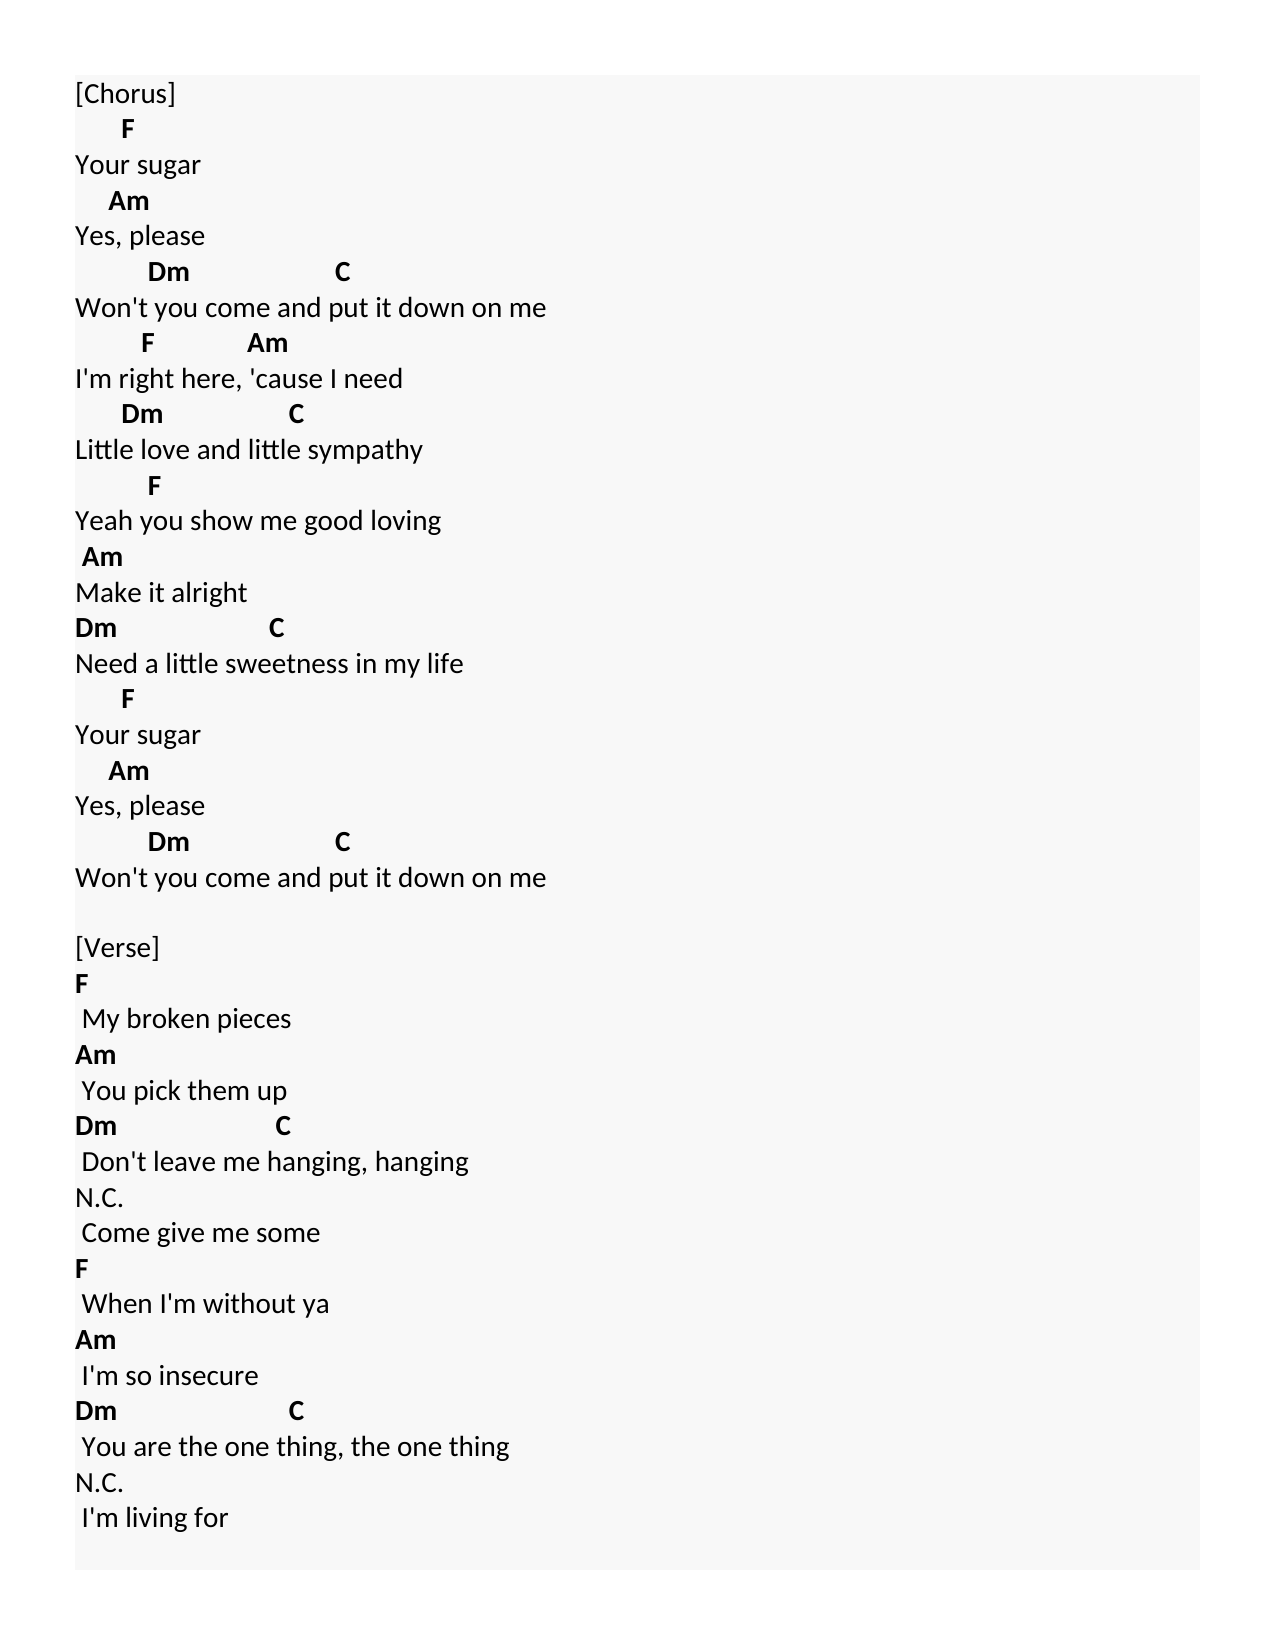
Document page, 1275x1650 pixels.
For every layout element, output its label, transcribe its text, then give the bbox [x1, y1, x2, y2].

text N.C. [75, 1179, 1200, 1214]
text I'm living for [75, 1499, 1200, 1535]
text Dm C [75, 823, 1200, 859]
text Yeah you show me good loving [75, 502, 1200, 538]
text I'm so insecure [75, 1357, 1200, 1392]
text Yes, please [75, 787, 1200, 823]
text Yes, please [75, 217, 1200, 253]
text Am [75, 1321, 1200, 1357]
text F Am [75, 324, 1200, 360]
text I'm right here, 'cause I need [75, 360, 1200, 396]
text Your sugar [75, 146, 1200, 182]
text Am [75, 182, 1200, 217]
text You pick them up [75, 1072, 1200, 1107]
text You are the one thing, the one thing [75, 1428, 1200, 1464]
text Dm C [75, 1107, 1200, 1143]
text F [75, 111, 1200, 146]
text F [75, 681, 1200, 716]
text When I'm without ya [75, 1286, 1200, 1321]
text Dm C [75, 253, 1200, 289]
text My broken pieces [75, 1001, 1200, 1036]
text Don't leave me hanging, hanging [75, 1143, 1200, 1179]
text Make it alright [75, 574, 1200, 609]
text F [75, 1250, 1200, 1286]
text N.C. [75, 1464, 1200, 1499]
text Am [75, 752, 1200, 787]
text Little love and little sympathy [75, 431, 1200, 467]
text F [75, 965, 1200, 1001]
text Am [75, 538, 1200, 574]
text Am [75, 1036, 1200, 1072]
text [Chorus] [75, 75, 1200, 111]
text Come give me some [75, 1214, 1200, 1250]
text [Verse] [75, 929, 1200, 965]
text Dm C [75, 1392, 1200, 1428]
text Dm C [75, 396, 1200, 431]
text Won't you come and put it down on me [75, 859, 1200, 894]
text Your sugar [75, 716, 1200, 752]
text Need a little sweetness in my life [75, 645, 1200, 681]
text F [75, 467, 1200, 502]
text Dm C [75, 609, 1200, 645]
text Won't you come and put it down on me [75, 289, 1200, 324]
